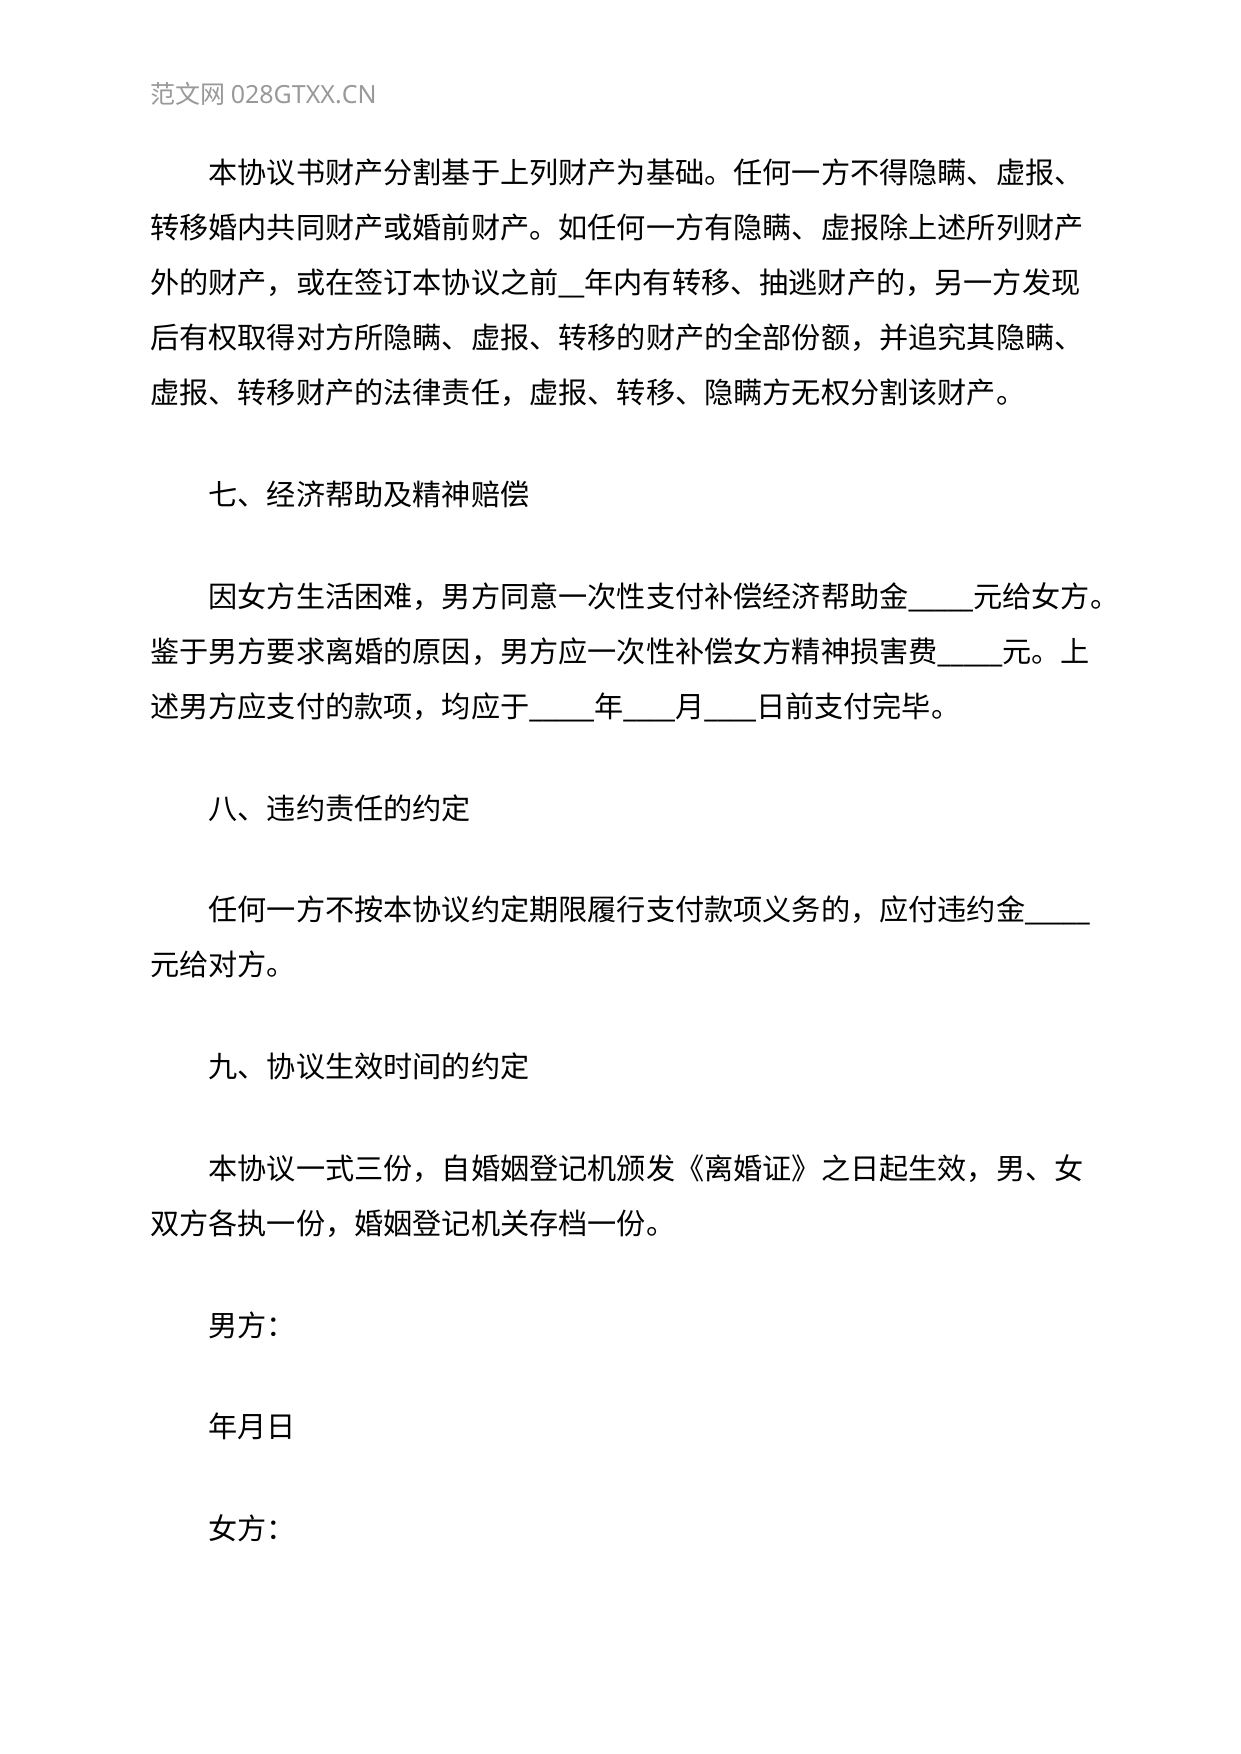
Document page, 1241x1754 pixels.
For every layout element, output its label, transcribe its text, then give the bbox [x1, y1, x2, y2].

text 九、协议生效时间的约定 [150, 1044, 1090, 1086]
text 男方： [150, 1302, 1090, 1344]
text 本协议一式三份，自婚姻登记机颁发《离婚证》之日起生效，男、女双方各执一份，婚姻登记机关存档一份。 [150, 1146, 1090, 1243]
text 女方： [150, 1506, 1090, 1548]
text 八、违约责任的约定 [150, 785, 1090, 827]
text 七、经济帮助及精神赔偿 [150, 471, 1090, 514]
text 任何一方不按本协议约定期限履行支付款项义务的，应付违约金_____元给对方。 [150, 887, 1090, 984]
text 因女方生活困难，男方同意一次性支付补偿经济帮助金_____元给女方。鉴于男方要求离婚的原因，男方应一次性补偿女方精神损害费_____元。上述男方应支付的款项，均应于_____年____月____日前支付完毕。 [150, 573, 1090, 726]
text 本协议书财产分割基于上列财产为基础。任何一方不得隐瞒、虚报、转移婚内共同财产或婚前财产。如任何一方有隐瞒、虚报除上述所列财产外的财产，或在签订本协议之前__年内有转移、抽逃财产的，另一方发现后有权取得对方所隐瞒、虚报、转移的财产的全部份额，并追究其隐瞒、虚报、转移财产的法律责任，虚报、转移、隐瞒方无权分割该财产。 [150, 150, 1090, 412]
text 年月日 [150, 1404, 1090, 1446]
